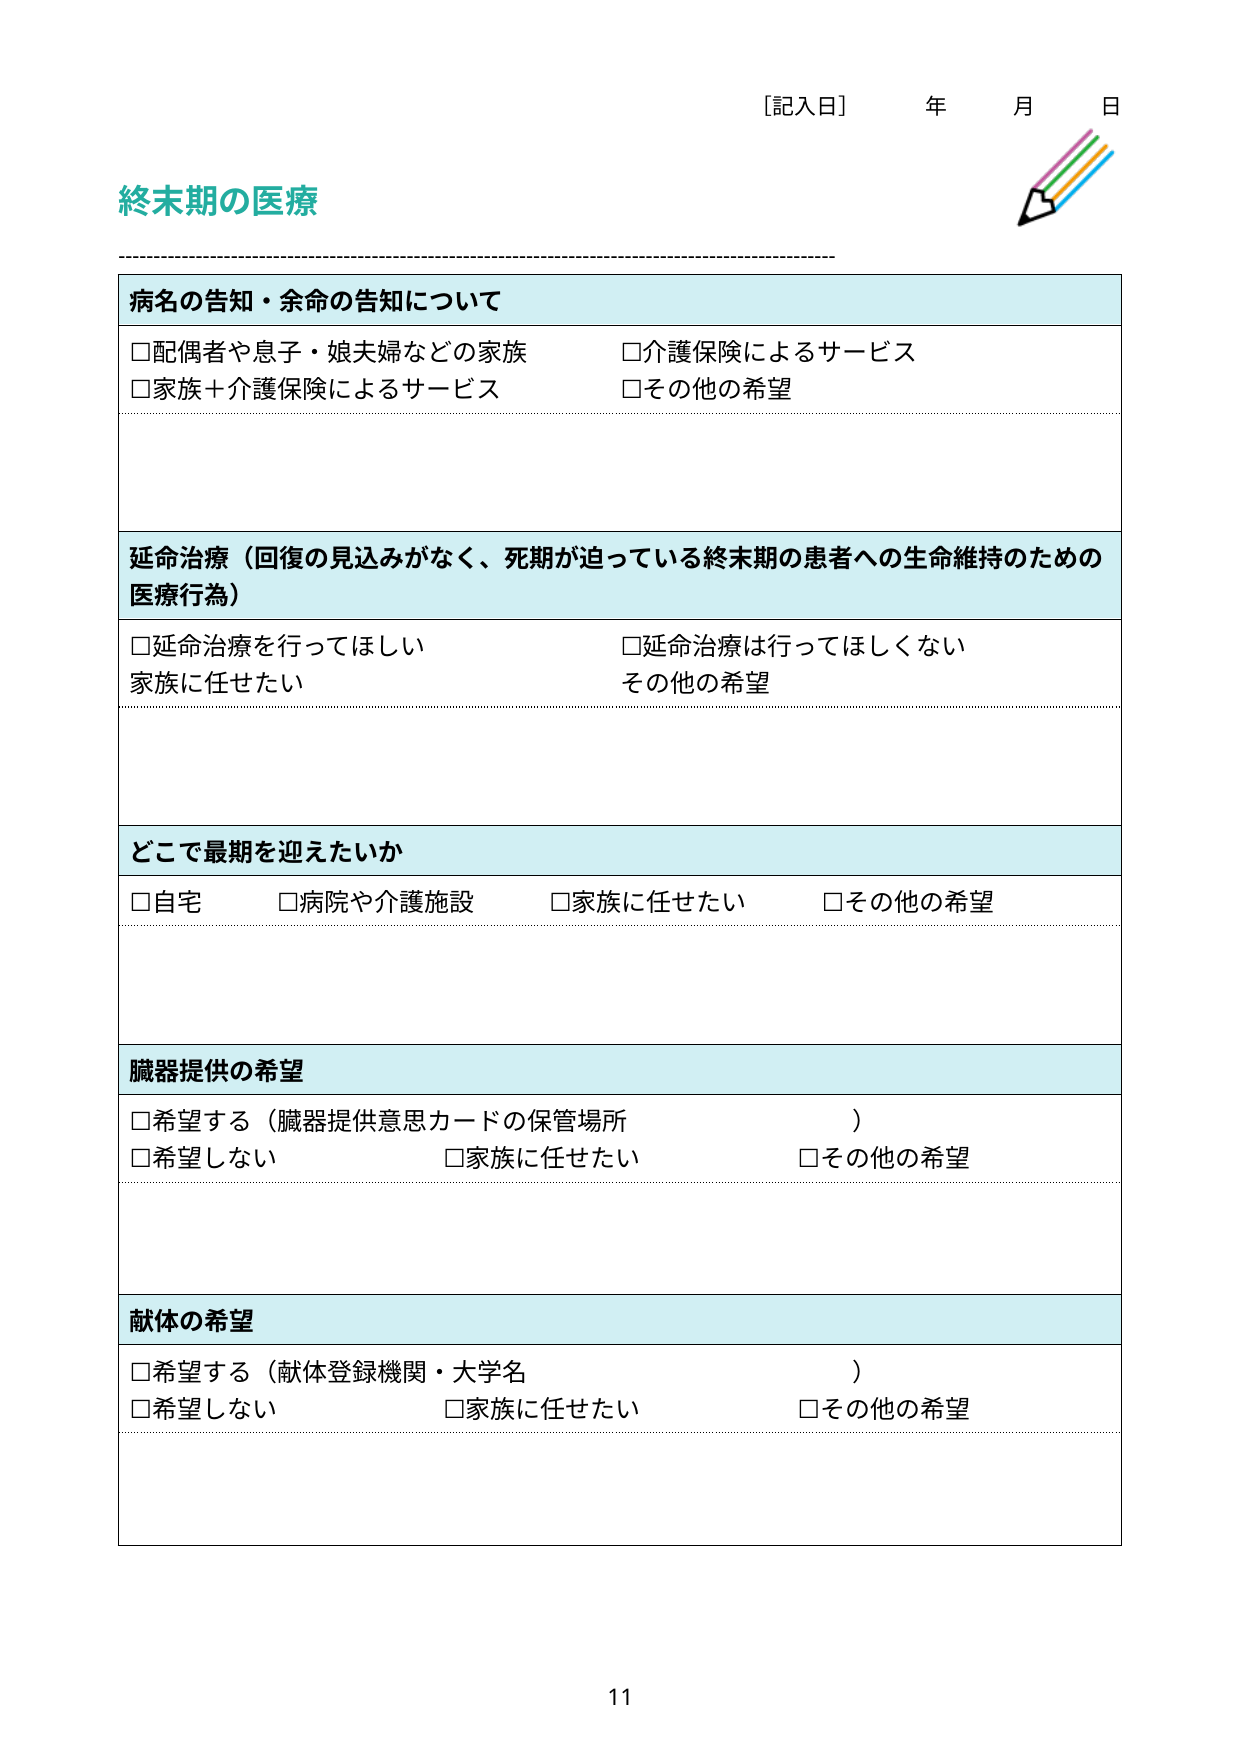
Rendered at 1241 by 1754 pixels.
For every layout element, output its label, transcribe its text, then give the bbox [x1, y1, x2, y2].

table_cell 献体の希望 [119, 1295, 1121, 1344]
table_cell [119, 925, 1121, 1043]
table_cell [119, 1432, 1121, 1544]
table_cell [119, 1182, 1121, 1294]
table_cell 延命治療（回復の見込みがなく、死期が迫っている終末期の患者への生命維持のための医療行為） [119, 532, 1121, 618]
table_cell どこで最期を迎えたいか [119, 826, 1121, 875]
picture [1013, 126, 1118, 228]
table_cell [119, 706, 1121, 824]
table_cell 配偶者や息子・娘夫婦などの家族 介護保険によるサービス 家族＋介護保険によるサービス その他の希望 [119, 326, 1121, 412]
table_cell 自宅 病院や介護施設 家族に任せたい その他の希望 [119, 876, 1121, 925]
subtitle 終末期の医療 [118, 162, 1122, 237]
table_cell 希望する（献体登録機関・大学名 ） 希望しない 家族に任せたい その他の希望 [119, 1345, 1121, 1432]
text ------------------------------------------------------------------------------------------------------ [118, 237, 1122, 274]
table_header 病名の告知・余命の告知について [119, 275, 1121, 324]
table_cell 延命治療を行ってほしい 延命治療は行ってほしくない 家族に任せたい その他の希望 [119, 620, 1121, 706]
table_cell 希望する（臓器提供意思カードの保管場所 ） 希望しない 家族に任せたい その他の希望 [119, 1095, 1121, 1182]
table_cell 臓器提供の希望 [119, 1045, 1121, 1094]
table_cell [119, 413, 1121, 531]
